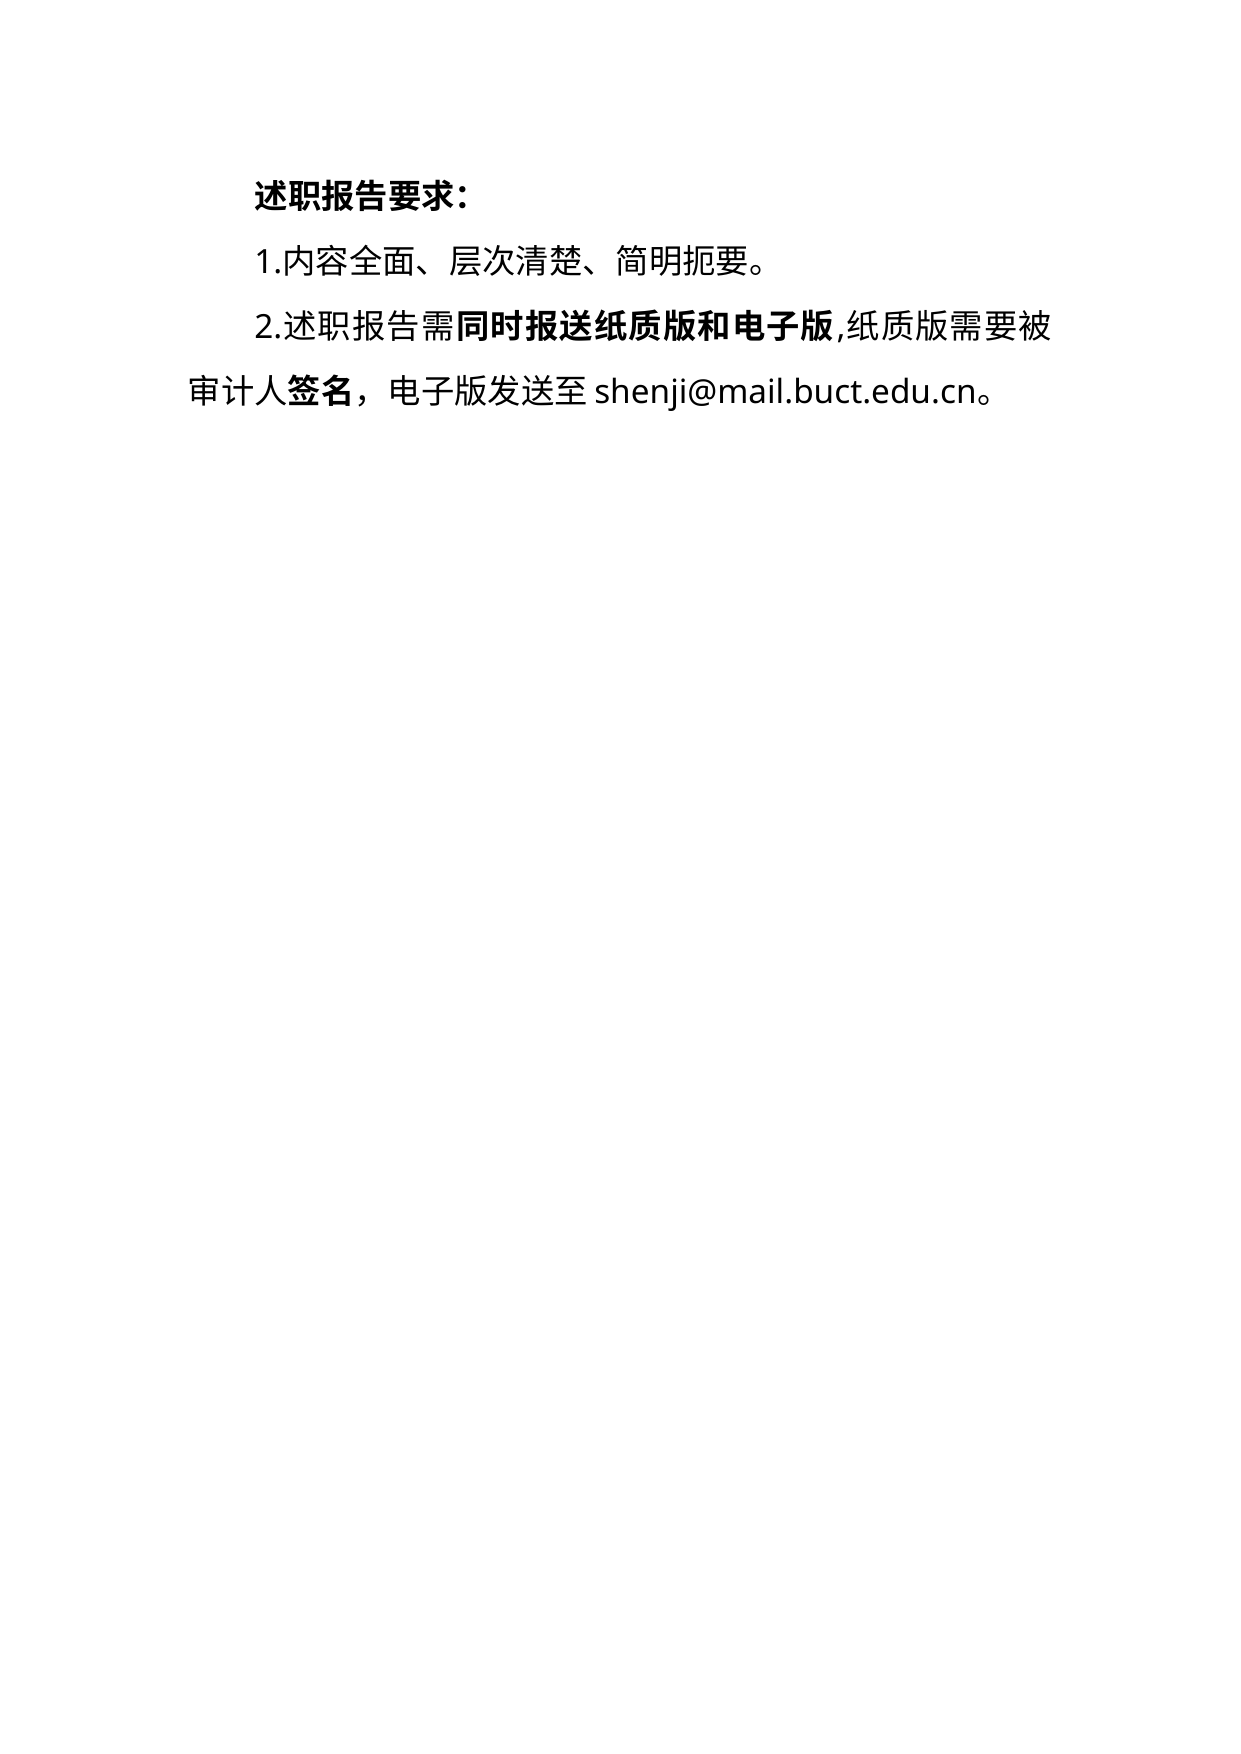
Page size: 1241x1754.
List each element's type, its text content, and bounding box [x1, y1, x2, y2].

list 1.内容全面、层次清楚、简明扼要。 [187, 227, 1053, 292]
list 述职报告要求： [187, 162, 1053, 227]
text 2.述职报告需同时报送纸质版和电子版,纸质版需要被审计人签名，电子版发送至shenji@mail.buct.edu.cn。 [187, 292, 1053, 422]
